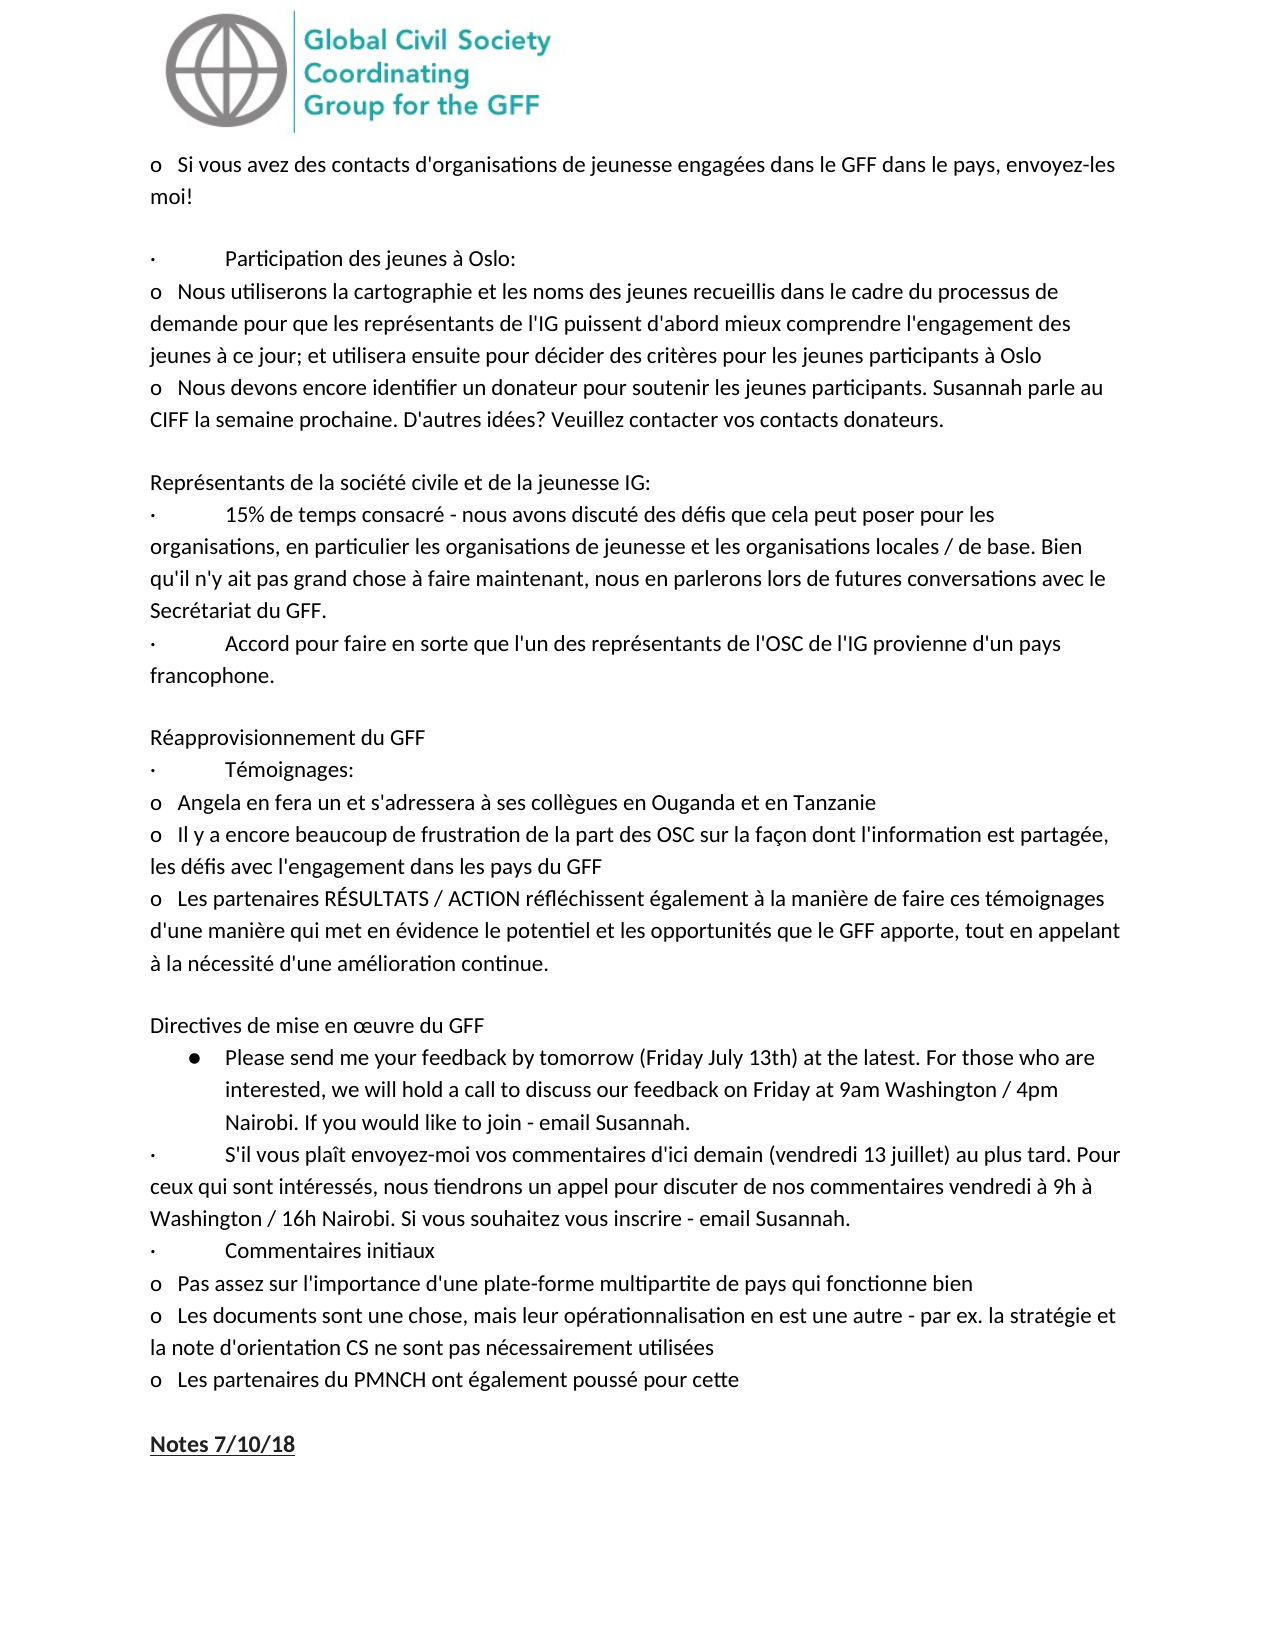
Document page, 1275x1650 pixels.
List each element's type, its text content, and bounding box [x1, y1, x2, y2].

text · Commentaires initiaux [150, 1236, 1125, 1264]
text o Nous utiliserons la cartographie et les noms des jeunes recueillis dans le cadre du processus de demande pour que les représentants de l'IG puissent d'abord mieux comprendre l'engagement des jeunes à ce jour; et utilisera ensuite pour décider des critères pour les jeunes participants à Oslo [150, 277, 1125, 369]
text o Nous devons encore identifier un donateur pour soutenir les jeunes participants. Susannah parle au CIFF la semaine prochaine. D'autres idées? Veuillez contacter vos contacts donateurs. [150, 373, 1125, 433]
text Représentants de la société civile et de la jeunesse IG: [150, 468, 1125, 496]
text · Témoignages: [150, 756, 1125, 784]
text Directives de mise en œuvre du GFF [150, 1011, 1125, 1039]
text o Les partenaires RÉSULTATS / ACTION réfléchissent également à la manière de faire ces témoignages d'une manière qui met en évidence le potentiel et les opportunités que le GFF apporte, tout en appelant à la nécessité d'une amélioration continue. [150, 884, 1125, 977]
text o Si vous avez des contacts d'organisations de jeunesse engagées dans le GFF dans le pays, envoyez-les moi! [150, 150, 1125, 210]
text · S'il vous plaît envoyez-moi vos commentaires d'ici demain (vendredi 13 juillet) au plus tard. Pour ceux qui sont intéressés, nous tiendrons un appel pour discuter de nos commentaires vendredi à 9h à Washington / 16h Nairobi. Si vous souhaitez vous inscrire - email Susannah. [150, 1140, 1125, 1232]
text · Participation des jeunes à Oslo: [150, 244, 1125, 273]
text o Les documents sont une chose, mais leur opérationnalisation en est une autre - par ex. la stratégie et la note d'orientation CS ne sont pas nécessairement utilisées [150, 1301, 1125, 1361]
text Réapprovisionnement du GFF [150, 723, 1125, 751]
text Notes 7/10/18 [150, 1429, 1125, 1459]
picture [150, 0, 576, 142]
text o Les partenaires du PMNCH ont également poussé pour cette [150, 1365, 1125, 1393]
text o Il y a encore beaucoup de frustration de la part des OSC sur la façon dont l'information est partagée, les défis avec l'engagement dans les pays du GFF [150, 820, 1125, 880]
list Please send me your feedback by tomorrow (Friday July 13th) at the latest. For those who are interested, we will hold a call to discuss our feedback on Friday at 9am Washington / 4pm Nairobi. If you would like to join - email Susannah. [187, 1043, 1125, 1136]
text o Pas assez sur l'importance d'une plate-forme multipartite de pays qui fonctionne bien [150, 1269, 1125, 1297]
text · Accord pour faire en sorte que l'un des représentants de l'OSC de l'IG provienne d'un pays francophone. [150, 629, 1125, 689]
text · 15% de temps consacré - nous avons discuté des défis que cela peut poser pour les organisations, en particulier les organisations de jeunesse et les organisations locales / de base. Bien qu'il n'y ait pas grand chose à faire maintenant, nous en parlerons lors de futures conversations avec le Secrétariat du GFF. [150, 500, 1125, 625]
text o Angela en fera un et s'adressera à ses collègues en Ouganda et en Tanzanie [150, 788, 1125, 816]
